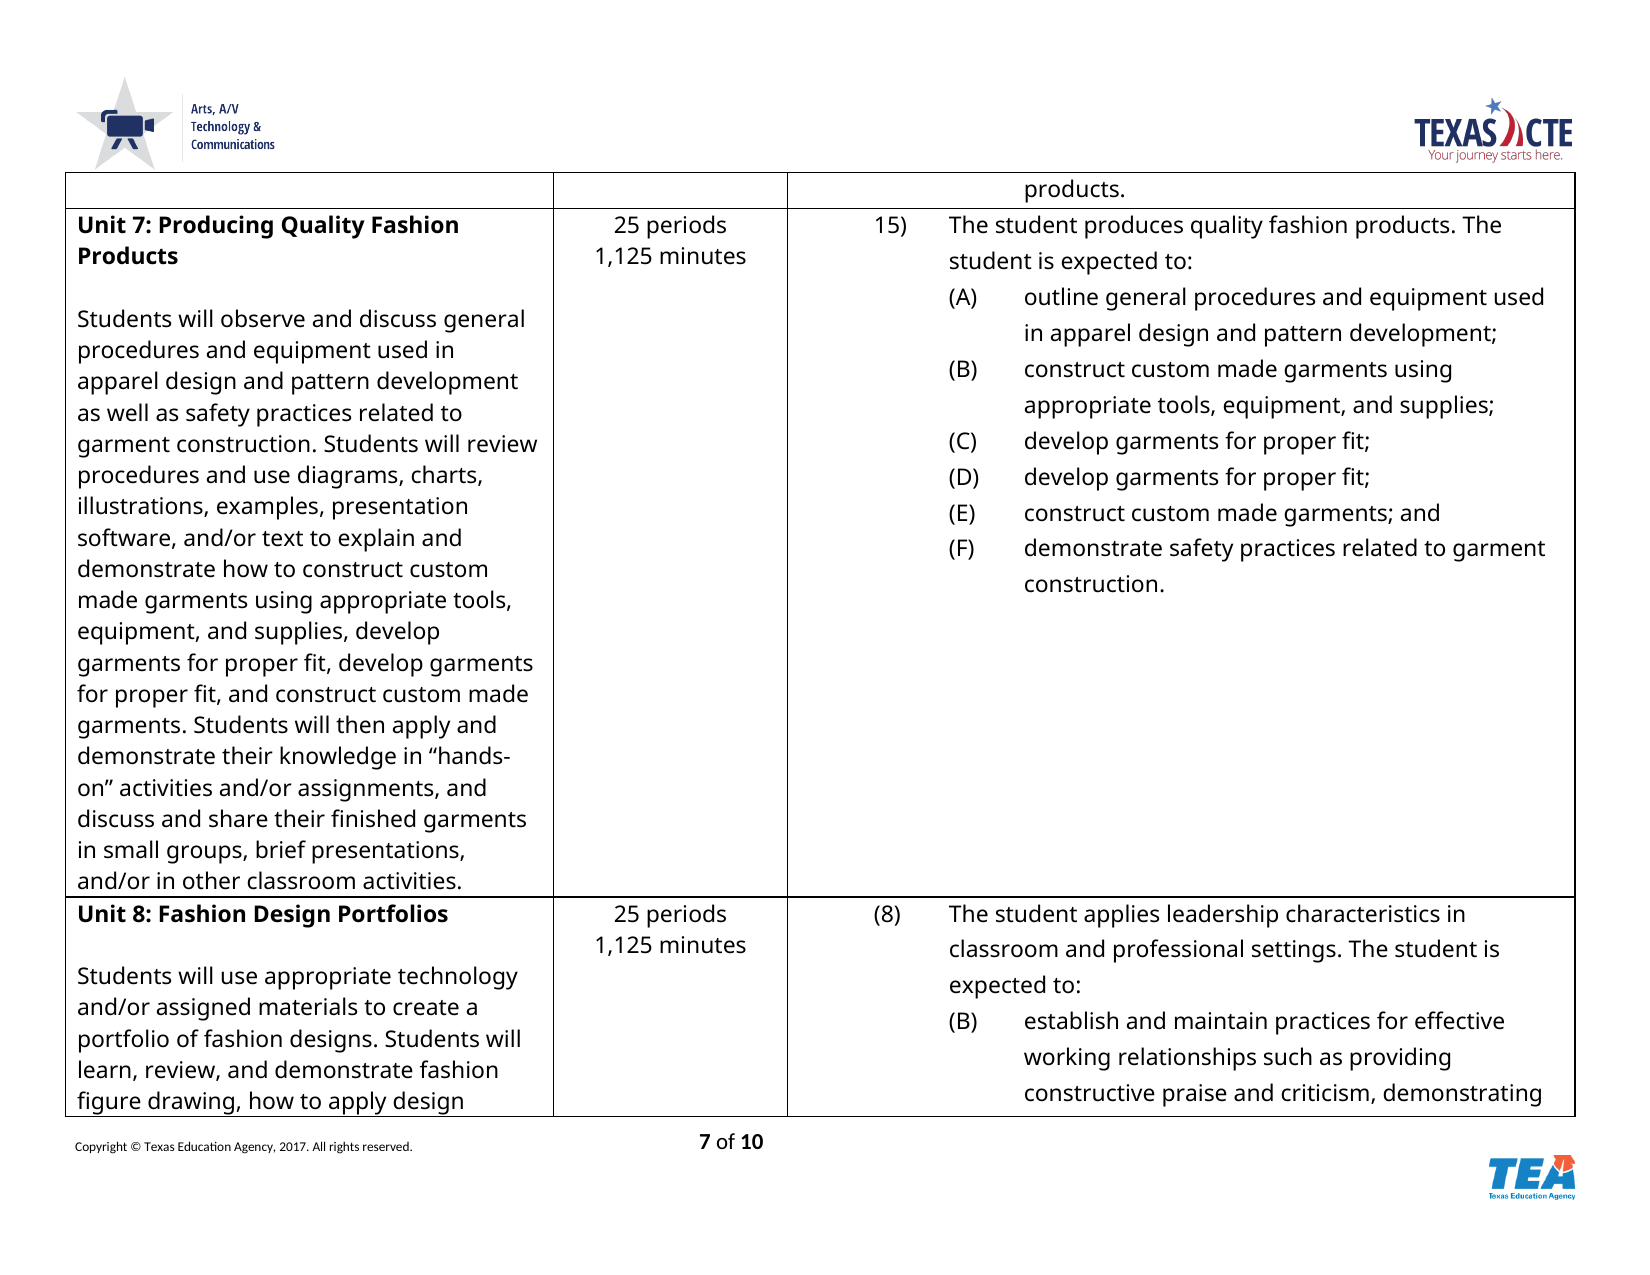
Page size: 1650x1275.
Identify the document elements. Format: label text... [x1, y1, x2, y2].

picture [1488, 1155, 1575, 1200]
table_cell Students will observe and discuss general procedures and equipment used in apparel design and pattern development as well as safety practices related to garment construction. Students will review procedures and use diagrams, charts, illustrations, examples, presentation software, and/or text to explain and demonstrate how to construct custom made garments using appropriate tools, equipment, and supplies, develop garments for proper fit, develop garments for proper fit, and construct custom made garments. Students will then apply and demonstrate their knowledge in “hands-on” activities and/or assignments, and discuss and share their finished garments in small groups, brief presentations, and/or in other classroom activities. [66, 209, 553, 896]
table_cell 15) The student produces quality fashion products. The student is expected to: (A) outline general procedures and equipment used in apparel design and pattern development; (B) construct custom made garments using appropriate tools, equipment, and supplies; (C) develop garments for proper fit; (D) develop garments for proper fit; (E) construct custom made garments; and (F) demonstrate safety practices related to garment construction. [788, 209, 1574, 896]
table_cell [66, 898, 553, 1116]
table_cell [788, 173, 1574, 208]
table_cell [554, 898, 787, 1116]
picture [1398, 88, 1589, 172]
table_cell [66, 173, 553, 208]
table_cell [554, 209, 787, 896]
picture [75, 75, 277, 172]
table_cell [554, 173, 787, 208]
